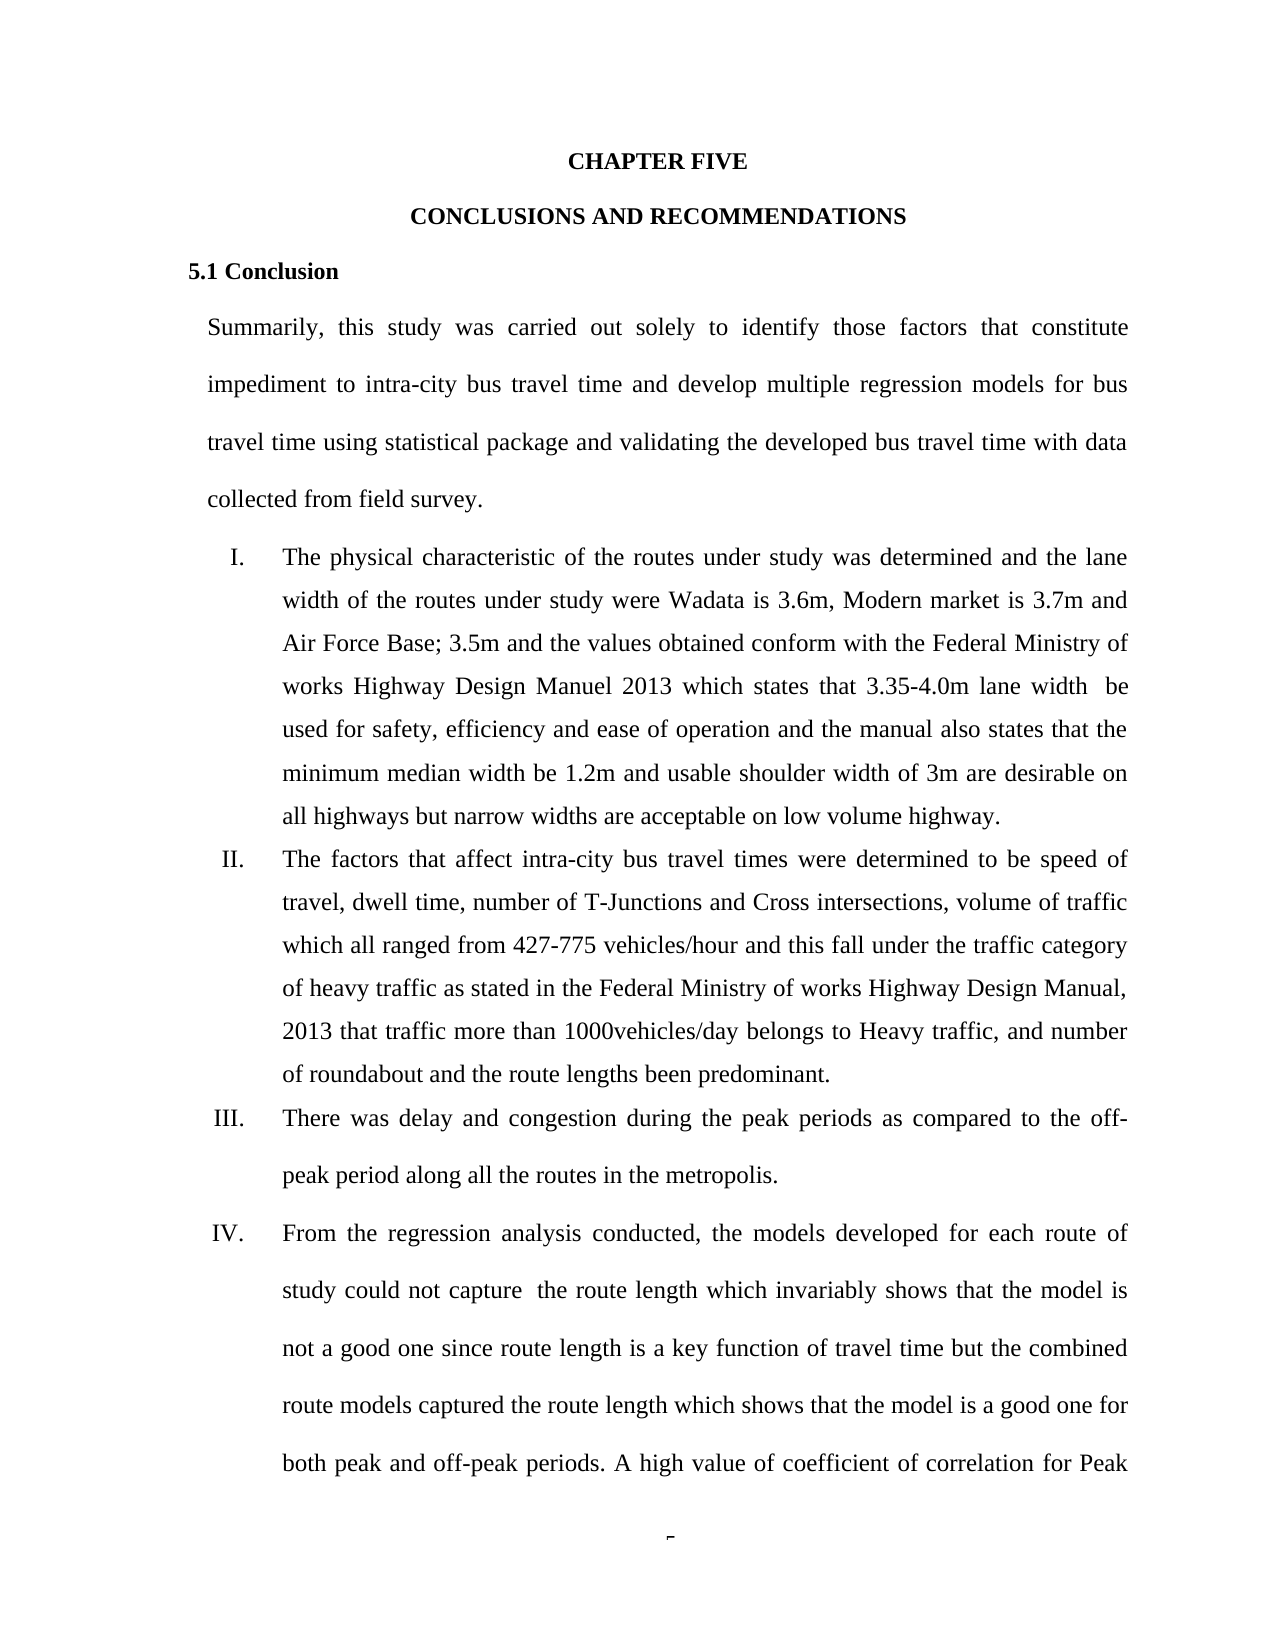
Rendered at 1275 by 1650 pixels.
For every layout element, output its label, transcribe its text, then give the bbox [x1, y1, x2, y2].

text Summarily, this study was carried out solely to identify those factors that constitute impediment to intra-city bus travel time and develop multiple regression models for bus travel time using statistical package and validating the developed bus travel time with data collected from field survey. [207, 312, 1129, 513]
list From the regression analysis conducted, the models developed for each route of study could not capture the route length which invariably shows that the model is not a good one since route length is a key function of travel time but the combined route models captured the route length which shows that the model is a good one for both peak and off-peak periods. A high value of coefficient of correlation for Peak [212, 1218, 1129, 1476]
list Conclusion [188, 257, 1262, 285]
list The physical characteristic of the routes under study was determined and the lane width of the routes under study were Wadata is 3.6m, Modern market is 3.7m and Air Force Base; 3.5m and the values obtained conform with the Federal Ministry of works Highway Design Manuel 2013 which states that 3.35-4.0m lane width be used for safety, efficiency and ease of operation and the manual also states that the minimum median width be 1.2m and usable shoulder width of 3m are desirable on all highways but narrow widths are acceptable on low volume highway. [230, 542, 1129, 829]
text CHAPTER FIVE CONCLUSIONS AND RECOMMENDATIONS [410, 147, 907, 230]
list The factors that affect intra-city bus travel times were determined to be speed of travel, dwell time, number of T-Junctions and Cross intersections, volume of traffic which all ranged from 427-775 vehicles/hour and this fall under the traffic category of heavy traffic as stated in the Federal Ministry of works Highway Design Manual, 2013 that traffic more than 1000vehicles/day belongs to Heavy traffic, and number of roundabout and the route lengths been predominant. [221, 844, 1128, 1088]
list There was delay and congestion during the peak periods as compared to the off- peak period along all the routes in the metropolis. [213, 1103, 1128, 1189]
